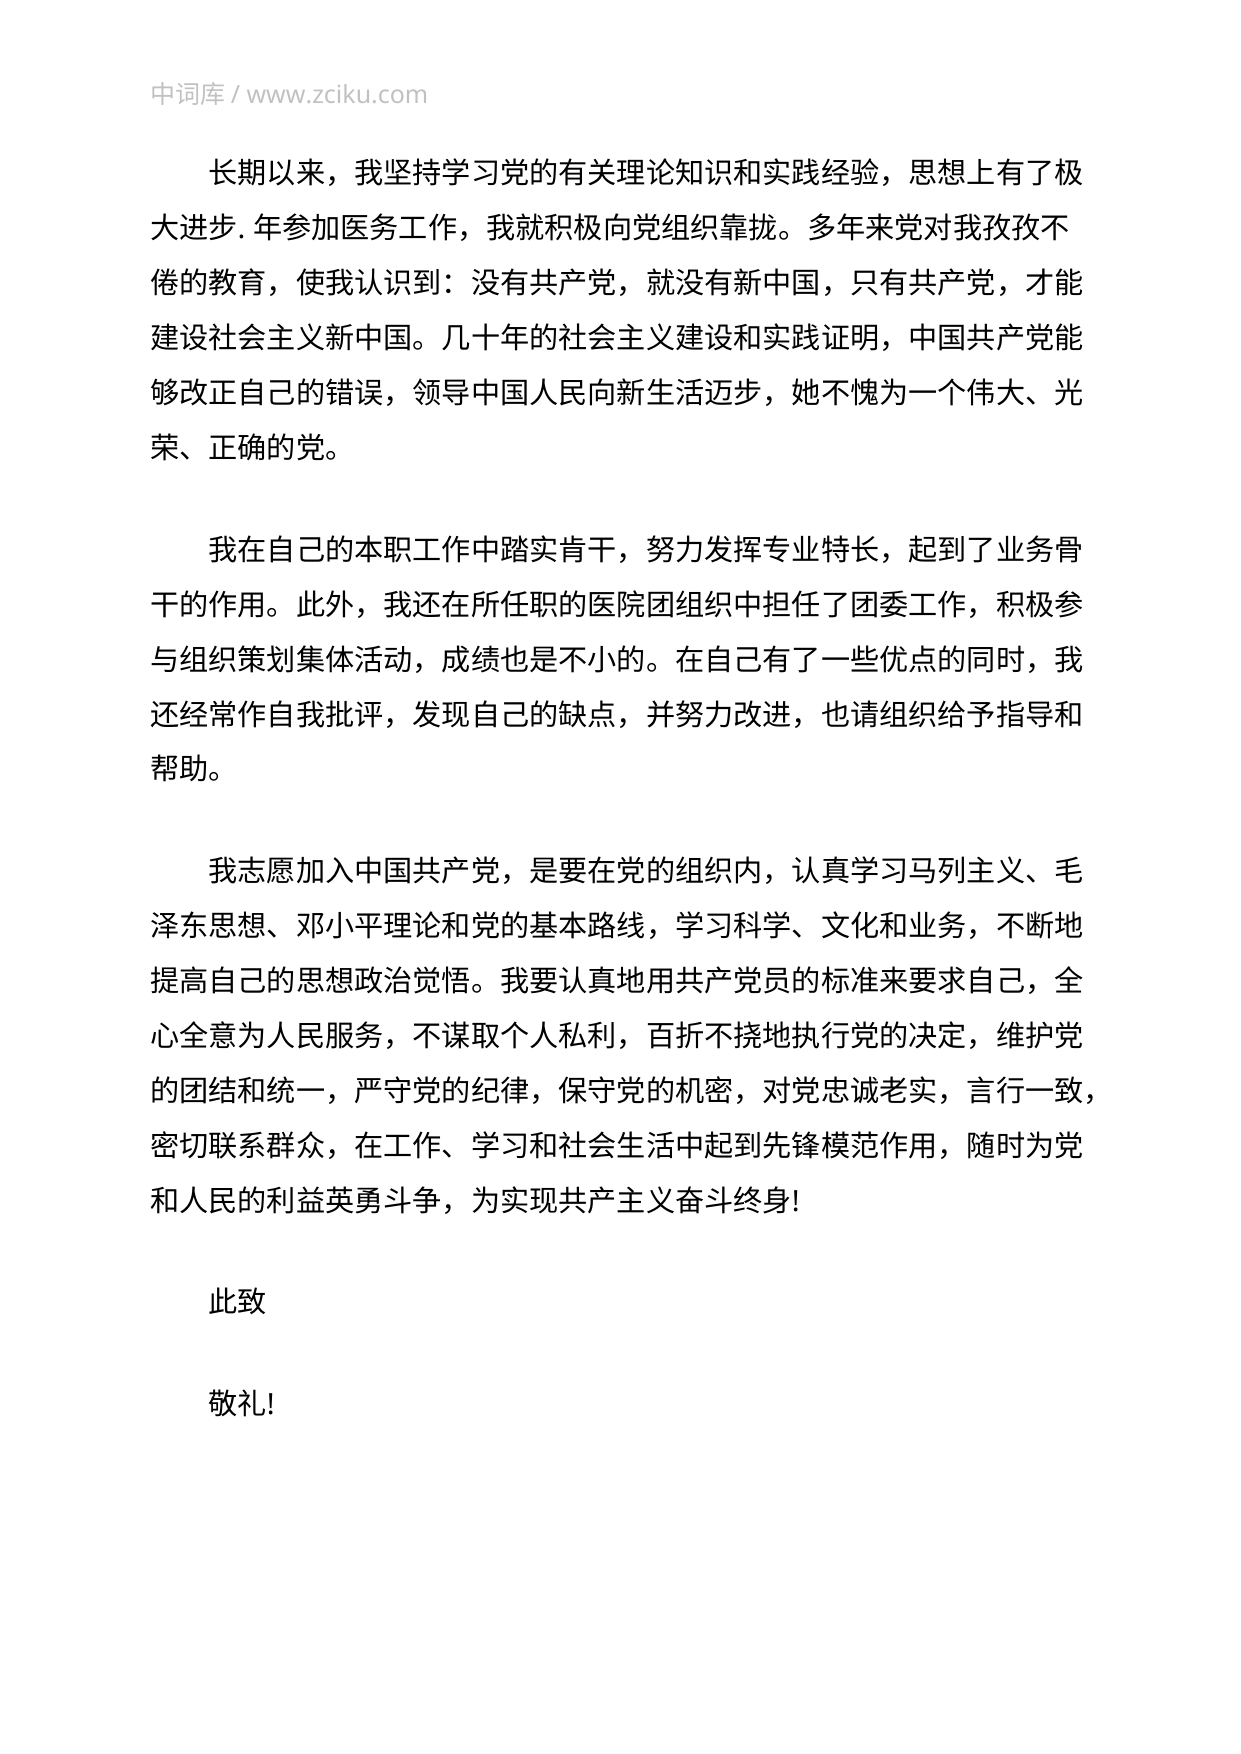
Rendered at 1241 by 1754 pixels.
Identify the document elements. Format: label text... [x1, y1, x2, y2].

text 长期以来，我坚持学习党的有关理论知识和实践经验，思想上有了极大进步. 年参加医务工作，我就积极向党组织靠拢。多年来党对我孜孜不倦的教育，使我认识到：没有共产党，就没有新中国，只有共产党，才能建设社会主义新中国。几十年的社会主义建设和实践证明，中国共产党能够改正自己的错误，领导中国人民向新生活迈步，她不愧为一个伟大、光荣、正确的党。 [150, 150, 1090, 467]
text 敬礼! [150, 1381, 1090, 1423]
text 我在自己的本职工作中踏实肯干，努力发挥专业特长，起到了业务骨干的作用。此外，我还在所任职的医院团组织中担任了团委工作，积极参与组织策划集体活动，成绩也是不小的。在自己有了一些优点的同时，我还经常作自我批评，发现自己的缺点，并努力改进，也请组织给予指导和帮助。 [150, 526, 1090, 788]
text 我志愿加入中国共产党，是要在党的组织内，认真学习马列主义、毛泽东思想、邓小平理论和党的基本路线，学习科学、文化和业务，不断地提高自己的思想政治觉悟。我要认真地用共产党员的标准来要求自己，全心全意为人民服务，不谋取个人私利，百折不挠地执行党的决定，维护党的团结和统一，严守党的纪律，保守党的机密，对党忠诚老实，言行一致，密切联系群众，在工作、学习和社会生活中起到先锋模范作用，随时为党和人民的利益英勇斗争，为实现共产主义奋斗终身! [150, 848, 1090, 1219]
text 此致 [150, 1279, 1090, 1321]
